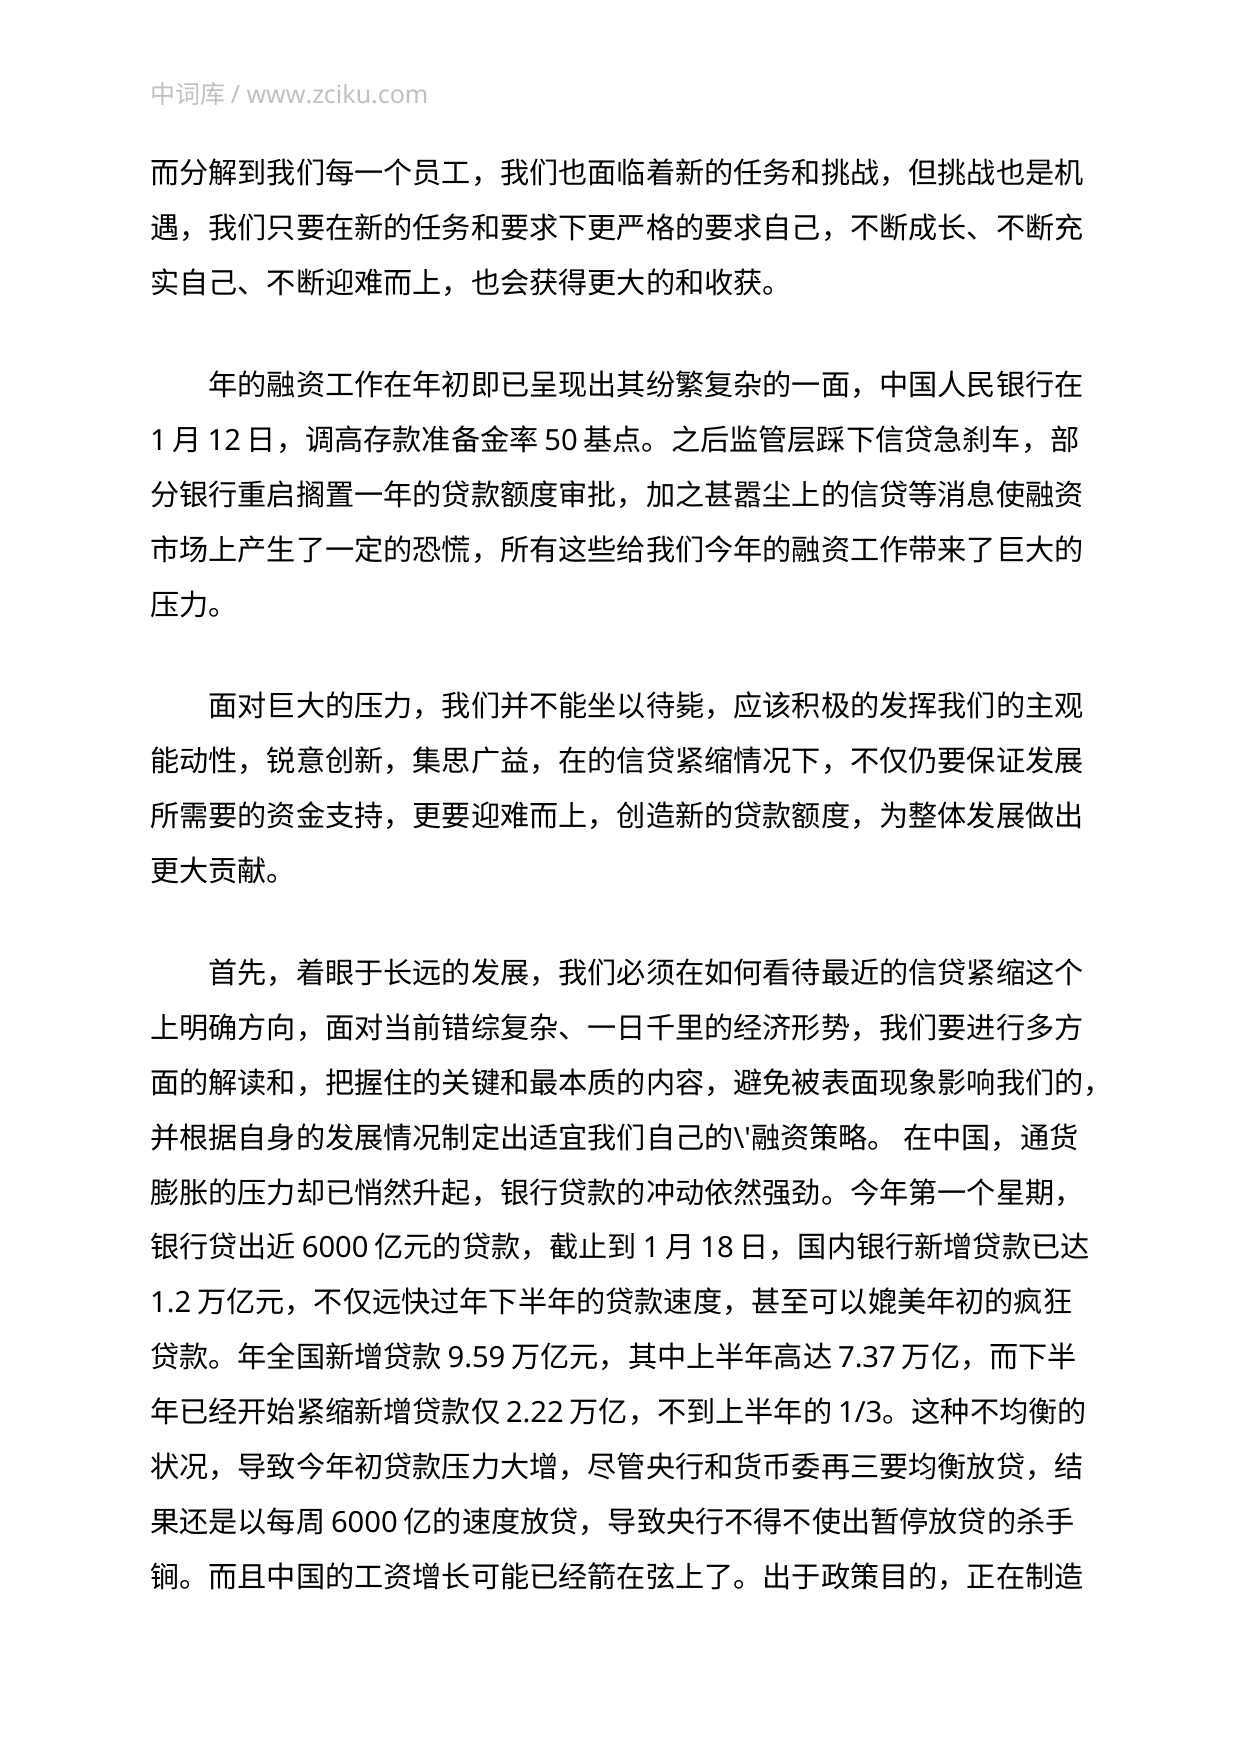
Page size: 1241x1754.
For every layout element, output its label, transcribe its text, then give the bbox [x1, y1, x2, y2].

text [150, 949, 1090, 1596]
text 年的融资工作在年初即已呈现出其纷繁复杂的一面，中国人民银行在1月12日，调高存款准备金率50基点。之后监管层踩下信贷急刹车，部分银行重启搁置一年的贷款额度审批，加之甚嚣尘上的信贷等消息使融资市场上产生了一定的恐慌，所有这些给我们今年的融资工作带来了巨大的压力。 [150, 362, 1090, 623]
text 面对巨大的压力，我们并不能坐以待毙，应该积极的发挥我们的主观能动性，锐意创新，集思广益，在的信贷紧缩情况下，不仅仍要保证发展所需要的资金支持，更要迎难而上，创造新的贷款额度，为整体发展做出更大贡献。 [150, 683, 1090, 890]
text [150, 150, 1090, 302]
